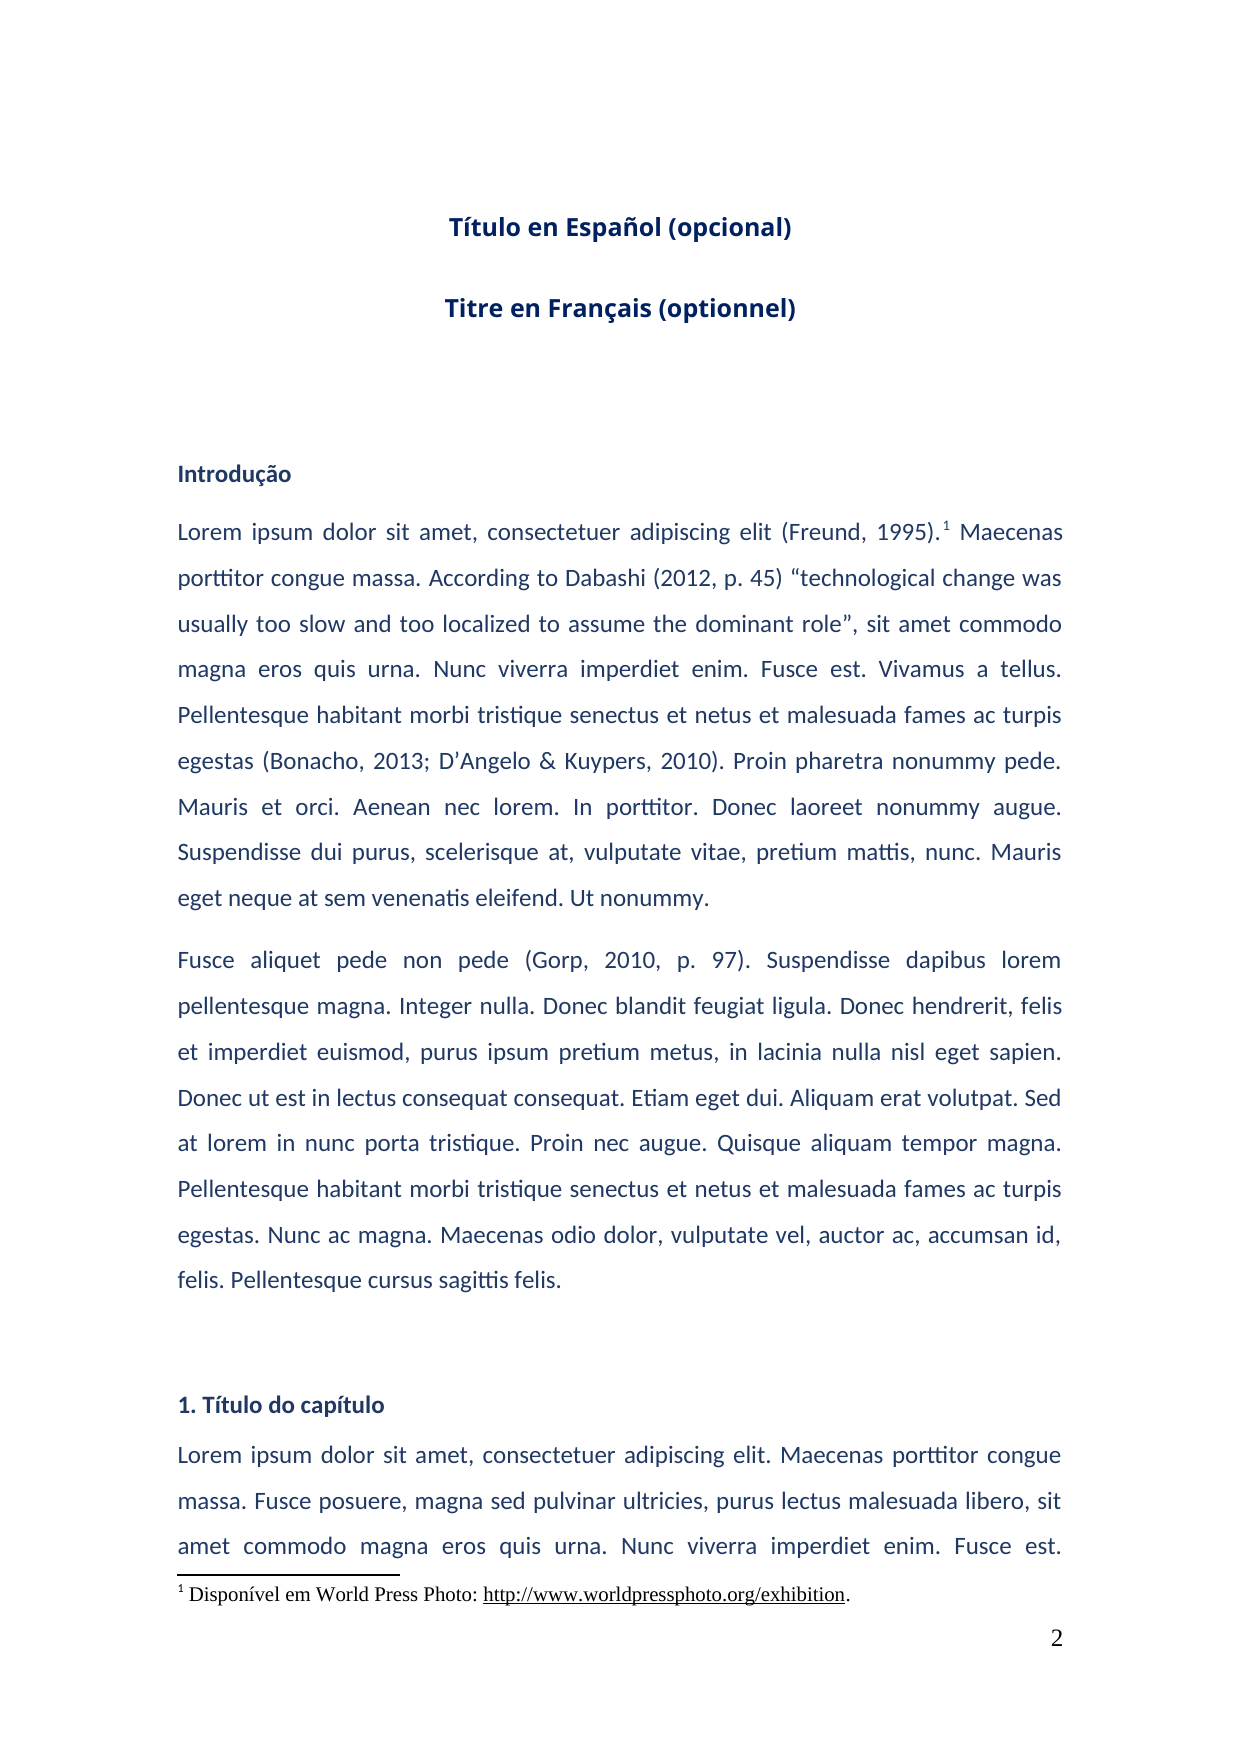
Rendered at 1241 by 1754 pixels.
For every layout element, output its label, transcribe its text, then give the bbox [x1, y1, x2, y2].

text Lorem ipsum dolor sit amet, consectetuer adipiscing elit (Freund, 1995). Maecenas porttitor congue massa. According to Dabashi (2012, p. 45) “technological change was usually too slow and too localized to assume the dominant role”, sit amet commodo magna eros quis urna. Nunc viverra imperdiet enim. Fusce est. Vivamus a tellus. Pellentesque habitant morbi tristique senectus et netus et malesuada fames ac turpis egestas (Bonacho, 2013; D’Angelo & Kuypers, 2010). Proin pharetra nonummy pede. Mauris et orci. Aenean nec lorem. In porttitor. Donec laoreet nonummy augue. Suspendisse dui purus, scelerisque at, vulputate vitae, pretium mattis, nunc. Mauris eget neque at sem venenatis eleifend. Ut nonummy. [177, 516, 1063, 913]
subtitle Título en Español (opcional) [177, 210, 1063, 244]
subtitle Introdução [177, 458, 1063, 489]
subtitle Titre en Français (optionnel) [177, 291, 1063, 325]
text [177, 1439, 1063, 1561]
text 1. Título do capítulo [177, 1389, 1063, 1420]
text Fusce aliquet pede non pede (Gorp, 2010, p. 97). Suspendisse dapibus lorem pellentesque magna. Integer nulla. Donec blandit feugiat ligula. Donec hendrerit, felis et imperdiet euismod, purus ipsum pretium metus, in lacinia nulla nisl eget sapien. Donec ut est in lectus consequat consequat. Etiam eget dui. Aliquam erat volutpat. Sed at lorem in nunc porta tristique. Proin nec augue. Quisque aliquam tempor magna. Pellentesque habitant morbi tristique senectus et netus et malesuada fames ac turpis egestas. Nunc ac magna. Maecenas odio dolor, vulputate vel, auctor ac, accumsan id, felis. Pellentesque cursus sagittis felis. [177, 944, 1063, 1295]
